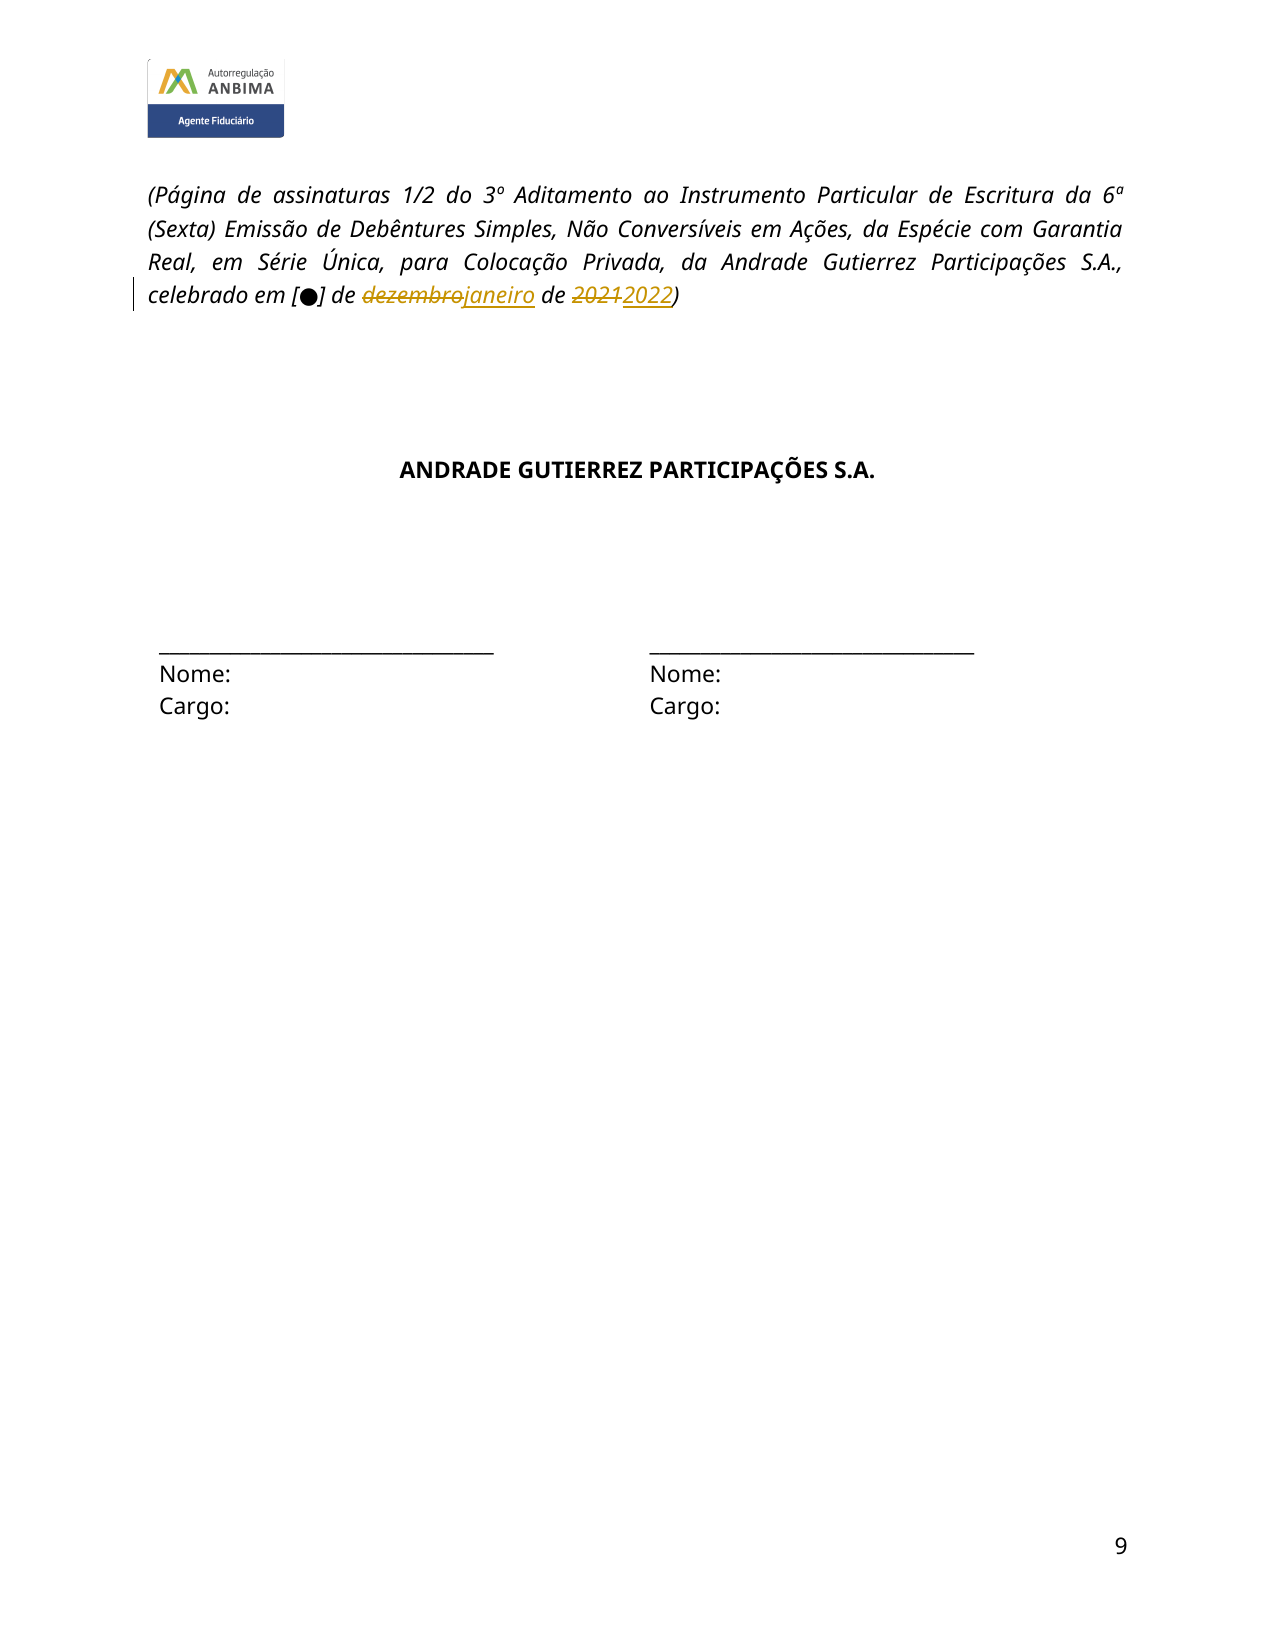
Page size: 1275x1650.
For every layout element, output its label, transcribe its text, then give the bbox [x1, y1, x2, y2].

text ANDRADE GUTIERREZ PARTICIPAÇÕES S.A. [148, 452, 1127, 486]
table_header ________________________________ Nome: Cargo: [638, 627, 1127, 721]
table_header _________________________________ Nome: Cargo: [148, 627, 638, 721]
text (Página de assinaturas 1/2 do 3º Aditamento ao Instrumento Particular de Escritura da 6ª (Sexta) Emissão de Debêntures Simples, Não Conversíveis em Ações, da Espécie com Garantia Real, em Série Única, para Colocação Privada, da Andrade Gutierrez Participações S.A., celebrado em [●] de de ) [148, 177, 1127, 311]
picture [147, 59, 285, 138]
